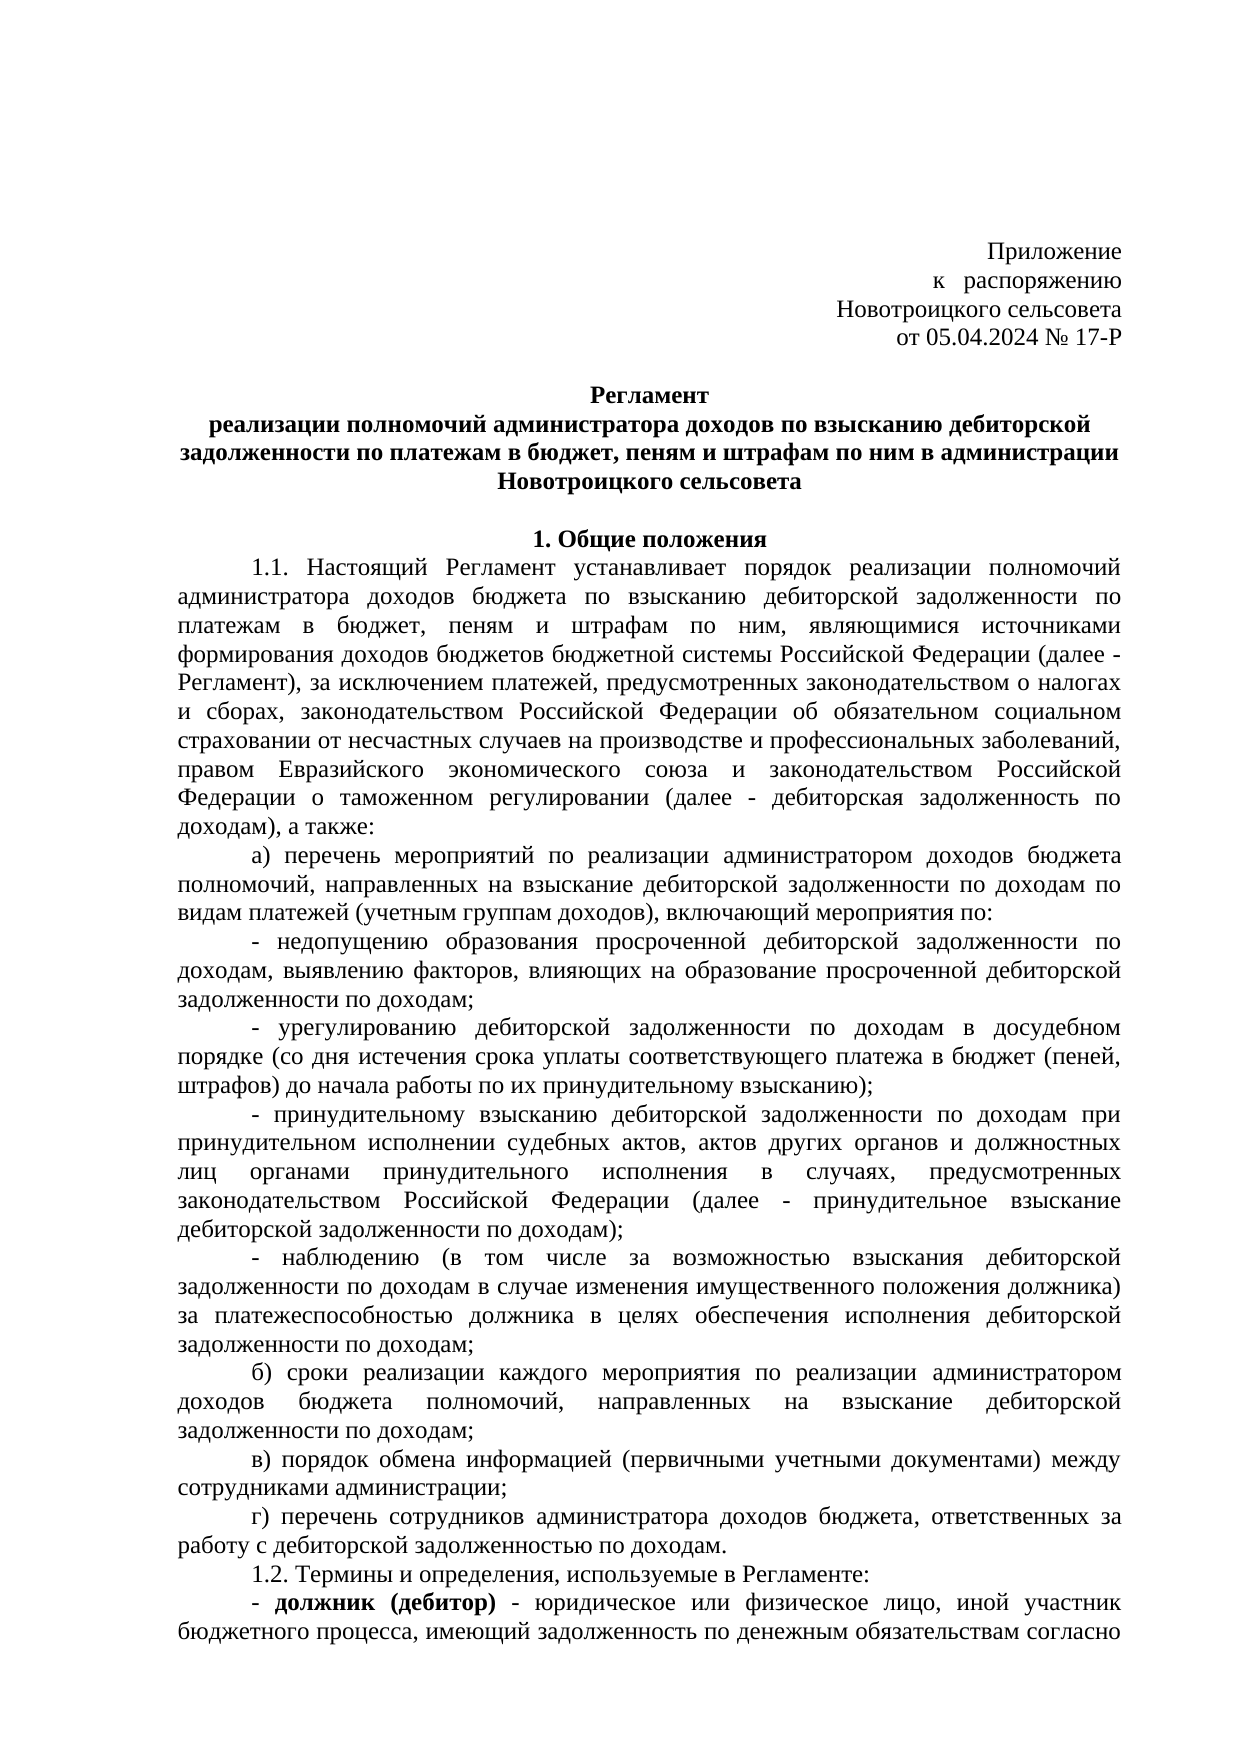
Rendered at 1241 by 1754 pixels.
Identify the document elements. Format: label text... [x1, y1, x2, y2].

text 1.2. Термины и определения, используемые в Регламенте: [177, 1559, 1122, 1587]
text - принудительному взысканию дебиторской задолженности по доходам при принудительном исполнении судебных актов, актов других органов и должностных лиц органами принудительного исполнения в случаях, предусмотренных законодательством Российской Федерации (далее - принудительное взыскание дебиторской задолженности по доходам); [177, 1099, 1122, 1242]
text б) сроки реализации каждого мероприятия по реализации администратором доходов бюджета полномочий, направленных на взыскание дебиторской задолженности по доходам; [177, 1357, 1122, 1444]
text в) порядок обмена информацией (первичными учетными документами) между сотрудниками администрации; [177, 1444, 1122, 1501]
text - наблюдению (в том числе за возможностью взыскания дебиторской задолженности по доходам в случае изменения имущественного положения должника) за платежеспособностью должника в целях обеспечения исполнения дебиторской задолженности по доходам; [177, 1242, 1122, 1357]
text Регламент [177, 380, 1122, 409]
text 1. Общие положения [177, 524, 1122, 552]
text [177, 1587, 1122, 1645]
text г) перечень сотрудников администратора доходов бюджета, ответственных за работу с дебиторской задолженностью по доходам. [177, 1501, 1122, 1559]
text Приложение [177, 236, 1122, 265]
text а) перечень мероприятий по реализации администратором доходов бюджета полномочий, направленных на взыскание дебиторской задолженности по доходам по видам платежей (учетным группам доходов), включающий мероприятия по: [177, 840, 1122, 926]
text - недопущению образования просроченной дебиторской задолженности по доходам, выявлению факторов, влияющих на образование просроченной дебиторской задолженности по доходам; [177, 926, 1122, 1012]
text к распоряжению [472, 265, 1122, 294]
text Новотроицкого сельсовета [472, 294, 1122, 322]
text 1.1. Настоящий Регламент устанавливает порядок реализации полномочий администратора доходов бюджета по взысканию дебиторской задолженности по платежам в бюджет, пеням и штрафам по ним, являющимися источниками формирования доходов бюджетов бюджетной системы Российской Федерации (далее - Регламент), за исключением платежей, предусмотренных законодательством о налогах и сборах, законодательством Российской Федерации об обязательном социальном страховании от несчастных случаев на производстве и профессиональных заболеваний, правом Евразийского экономического союза и законодательством Российской Федерации о таможенном регулировании (далее - дебиторская задолженность по доходам), а также: [177, 552, 1122, 840]
text от 05.04.2024 № 17-Р [177, 322, 1122, 351]
text - урегулированию дебиторской задолженности по доходам в досудебном порядке (со дня истечения срока уплаты соответствующего платежа в бюджет (пеней, штрафов) до начала работы по их принудительному взысканию); [177, 1012, 1122, 1099]
text реализации полномочий администратора доходов по взысканию дебиторской задолженности по платежам в бюджет, пеням и штрафам по ним в администрации Новотроицкого сельсовета [177, 409, 1122, 495]
